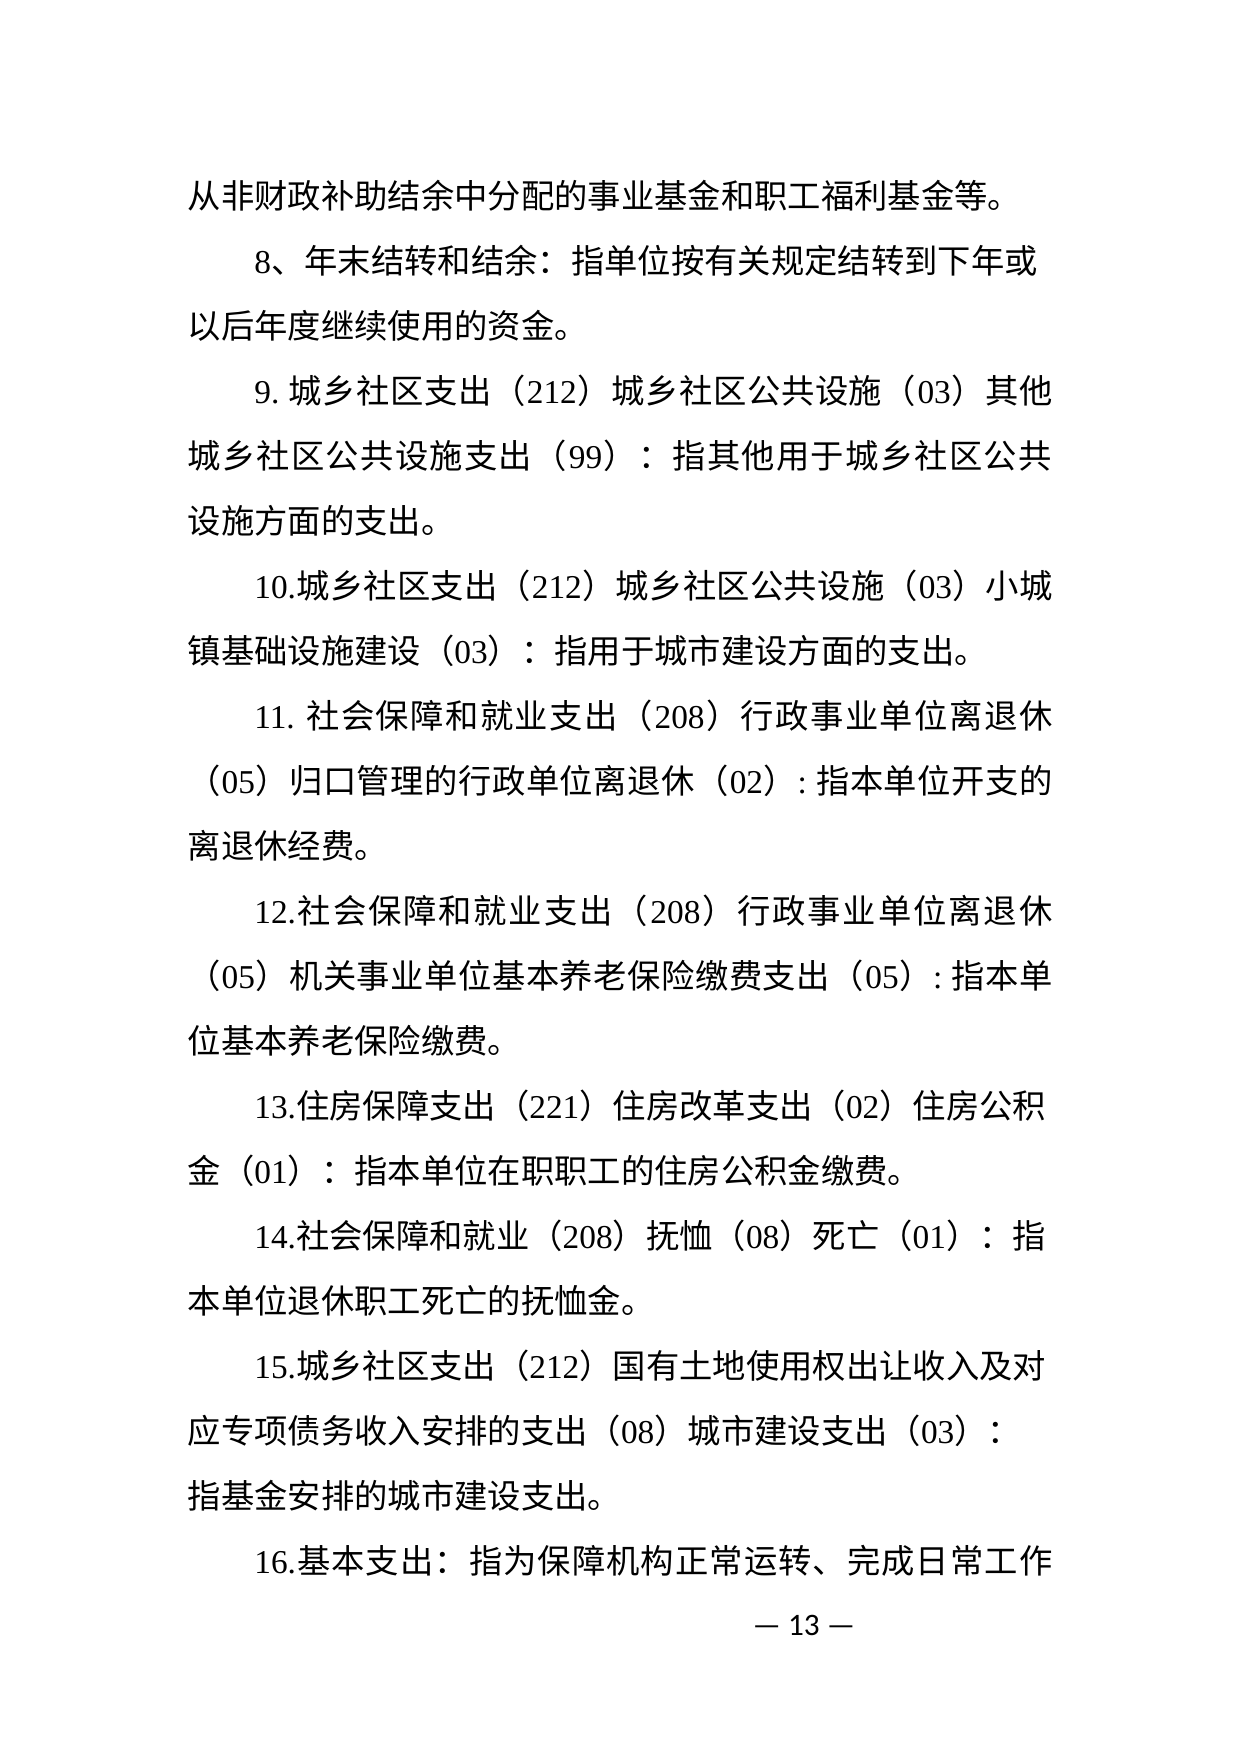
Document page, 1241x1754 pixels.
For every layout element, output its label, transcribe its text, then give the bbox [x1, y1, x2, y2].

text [187, 1527, 1053, 1592]
text 11. 社会保障和就业支出（208）行政事业单位离退休（05）归口管理的行政单位离退休（02）: 指本单位开支的离退休经费。 [187, 682, 1053, 877]
text 13.住房保障支出（221）住房改革支出（02）住房公积金（01）：指本单位在职职工的住房公积金缴费。 [187, 1072, 1053, 1202]
text 12.社会保障和就业支出（208）行政事业单位离退休（05）机关事业单位基本养老保险缴费支出（05）: 指本单位基本养老保险缴费。 [187, 877, 1053, 1072]
text 8、年末结转和结余：指单位按有关规定结转到下年或以后年度继续使用的资金。 [187, 227, 1053, 357]
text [187, 162, 1053, 227]
text 10.城乡社区支出（212）城乡社区公共设施（03）小城镇基础设施建设（03）：指用于城市建设方面的支出。 [187, 552, 1053, 682]
text 15.城乡社区支出（212）国有土地使用权出让收入及对应专项债务收入安排的支出（08）城市建设支出（03）：指基金安排的城市建设支出。 [187, 1332, 1053, 1527]
text 14.社会保障和就业（208）抚恤（08）死亡（01）：指本单位退休职工死亡的抚恤金。 [187, 1202, 1053, 1332]
text 9. 城乡社区支出（212）城乡社区公共设施（03）其他城乡社区公共设施支出（99）：指其他用于城乡社区公共设施方面的支出。 [187, 357, 1053, 552]
